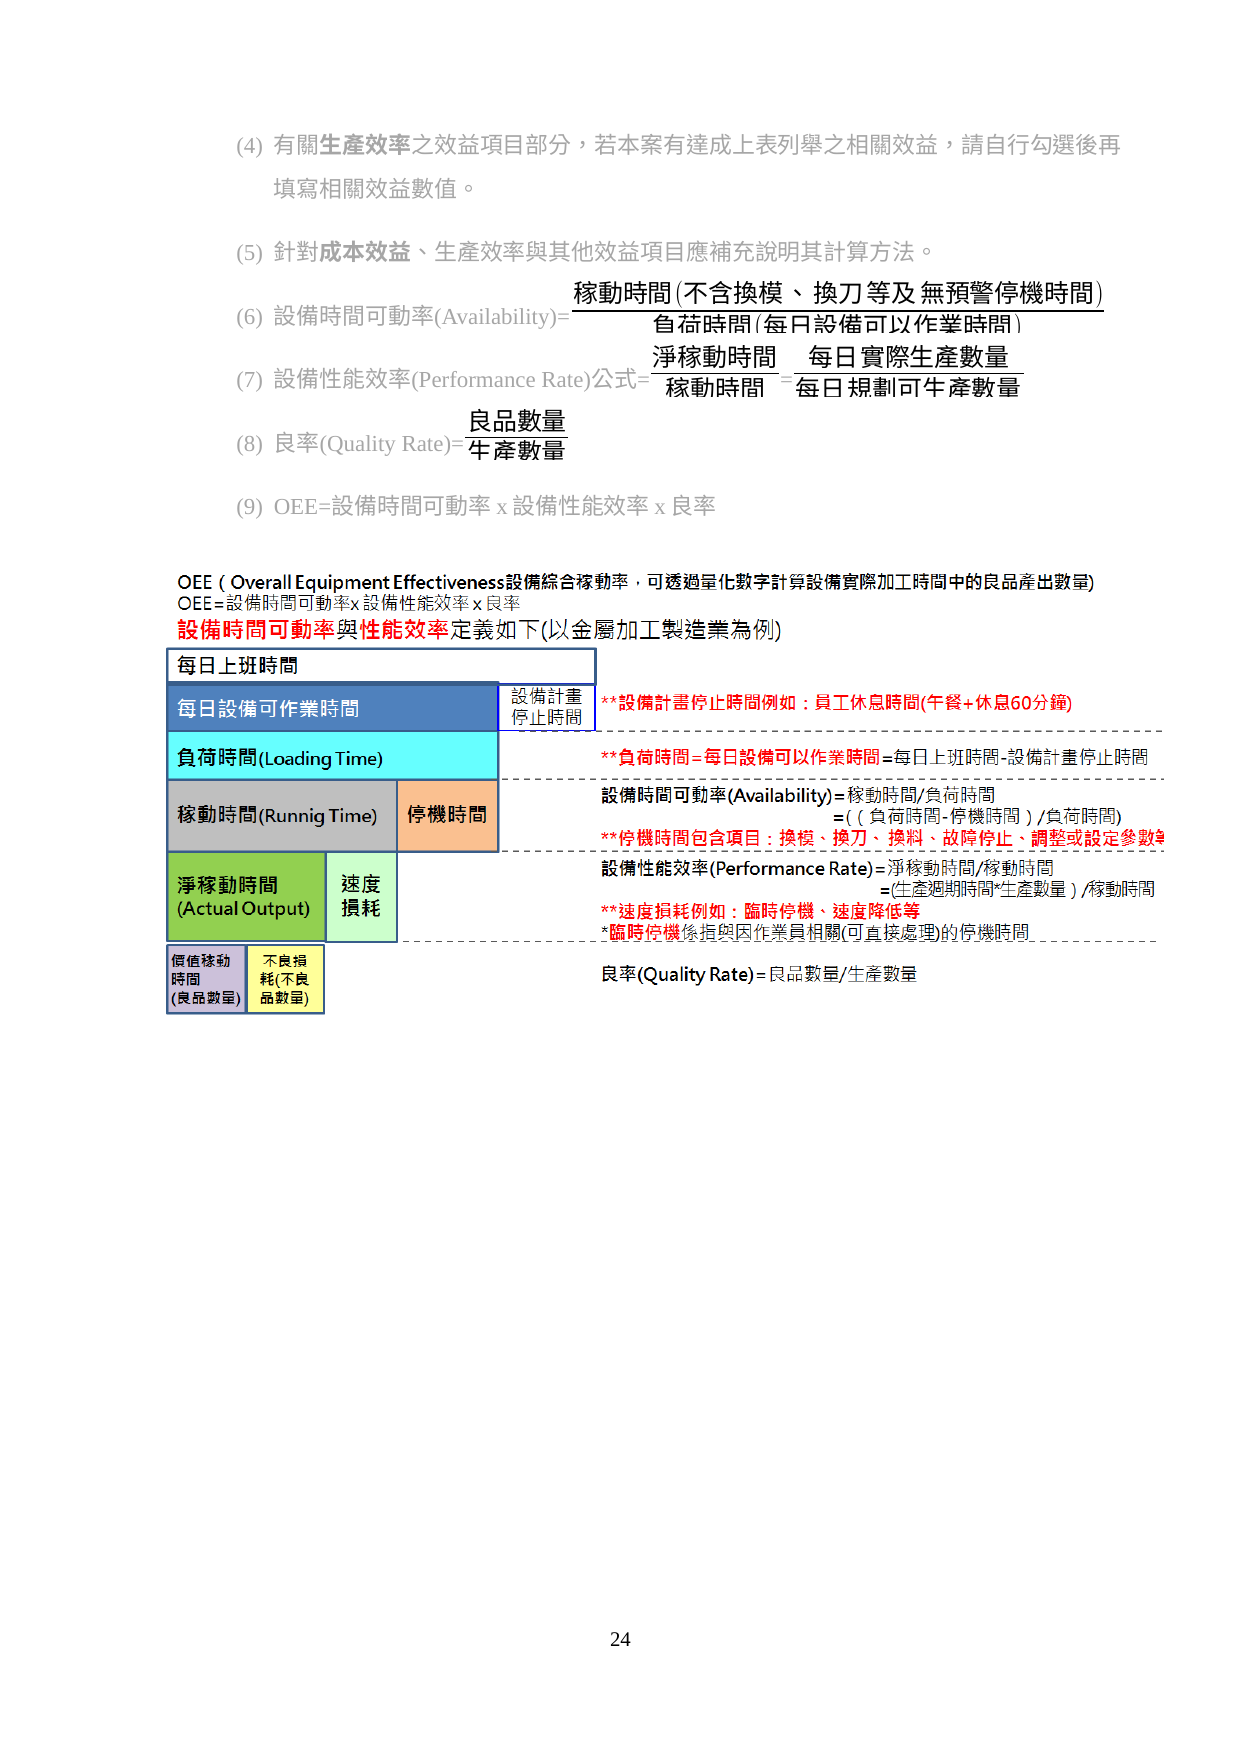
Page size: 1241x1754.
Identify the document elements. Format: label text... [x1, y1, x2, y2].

list 良率(Quality Rate)= [236, 416, 1122, 460]
list 設備性能效率(Performance Rate)公式== [236, 353, 1122, 396]
list 設備時間可動率(Availability)= [236, 289, 1122, 333]
list 針對成本效益、生產效率與其他效益項目應補充說明其計算方法。 [236, 226, 1122, 269]
list OEE=設備時間可動率x設備性能效率x良率 [236, 480, 1122, 523]
picture [161, 560, 1164, 1016]
list 有關生產效率之效益項目部分，若本案有達成上表列舉之相關效益，請自行勾選後再填寫相關效益數值。 [236, 118, 1122, 206]
